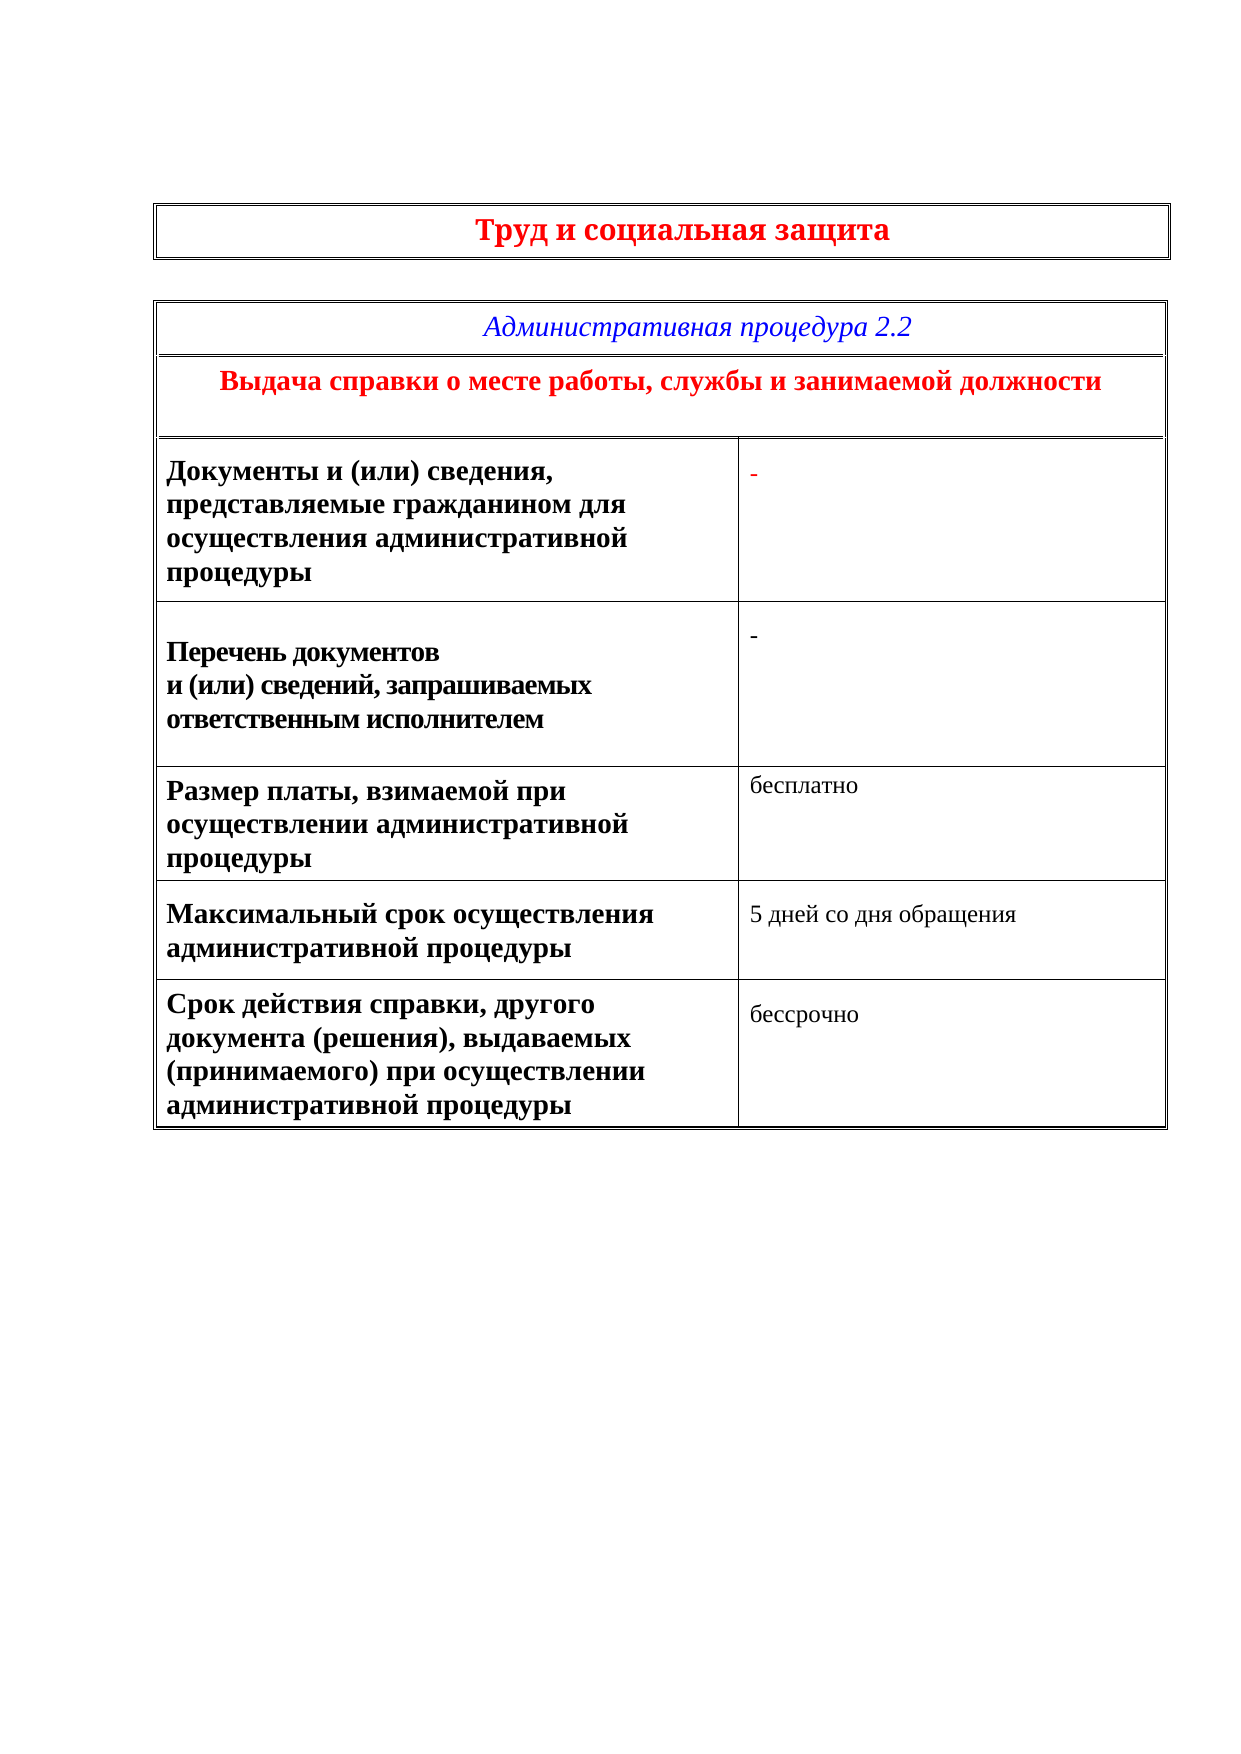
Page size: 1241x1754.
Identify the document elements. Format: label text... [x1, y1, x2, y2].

table_cell Максимальный срок осуществления административной процедуры [157, 881, 738, 979]
table_cell 5 дней со дня обращения [739, 881, 1165, 979]
table_header Административная процедура 2.2 [157, 303, 1165, 354]
table_cell бессрочно [739, 980, 1165, 1126]
table_cell - [739, 602, 1165, 766]
table_cell Перечень документов и (или) сведений, запрашиваемых ответственным исполнителем [157, 602, 738, 766]
table_cell Документы и (или) сведения, представляемые гражданином для осуществления административной процедуры [155, 436, 738, 601]
table_header Труд и социальная защита [157, 206, 1168, 257]
table_cell бесплатно [739, 767, 1165, 879]
table_cell - [739, 436, 1167, 601]
table_cell Выдача справки о месте работы, службы и занимаемой должности [155, 354, 1167, 436]
table_cell Срок действия справки, другого документа (решения), выдаваемых (принимаемого) при осуществлении административной процедуры [157, 980, 738, 1126]
table_cell Размер платы, взимаемой при осуществлении административной процедуры [157, 767, 738, 879]
